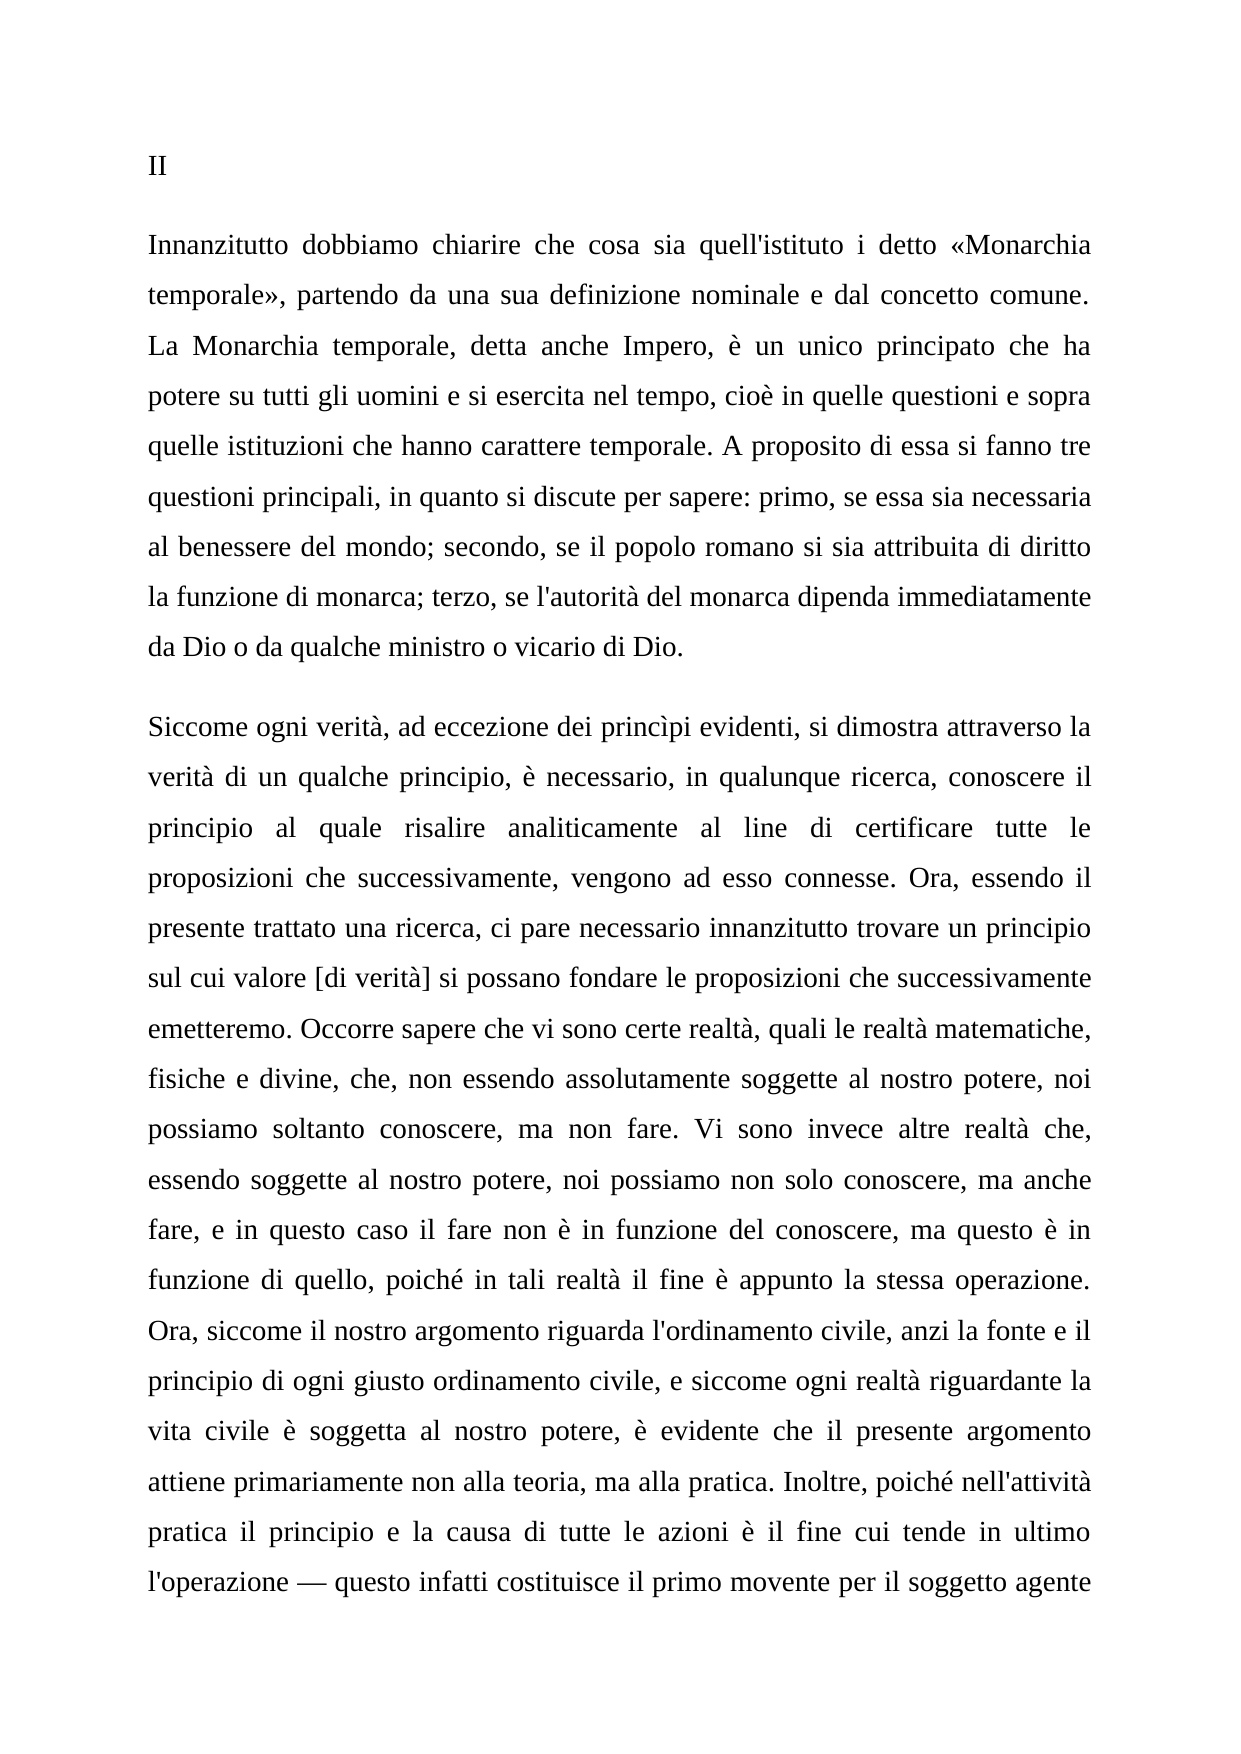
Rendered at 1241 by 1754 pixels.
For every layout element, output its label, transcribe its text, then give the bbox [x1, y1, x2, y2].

text II [148, 148, 1093, 181]
text Innanzitutto dobbiamo chiarire che cosa sia quell'istituto i detto «Monarchia temporale», partendo da una sua definizione nominale e dal concetto comune. La Monarchia temporale, detta anche Impero, è un unico principato che ha potere su tutti gli uomini e si esercita nel tempo, cioè in quelle questioni e sopra quelle istituzioni che hanno carattere temporale. A proposito di essa si fanno tre questioni principali, in quanto si discute per sapere: primo, se essa sia necessaria al benessere del mondo; secondo, se il popolo romano si sia attribuita di diritto la funzione di monarca; terzo, se l'autorità del monarca dipenda immediatamente da Dio o da qualche ministro o vicario di Dio. [148, 227, 1093, 663]
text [148, 709, 1093, 1598]
